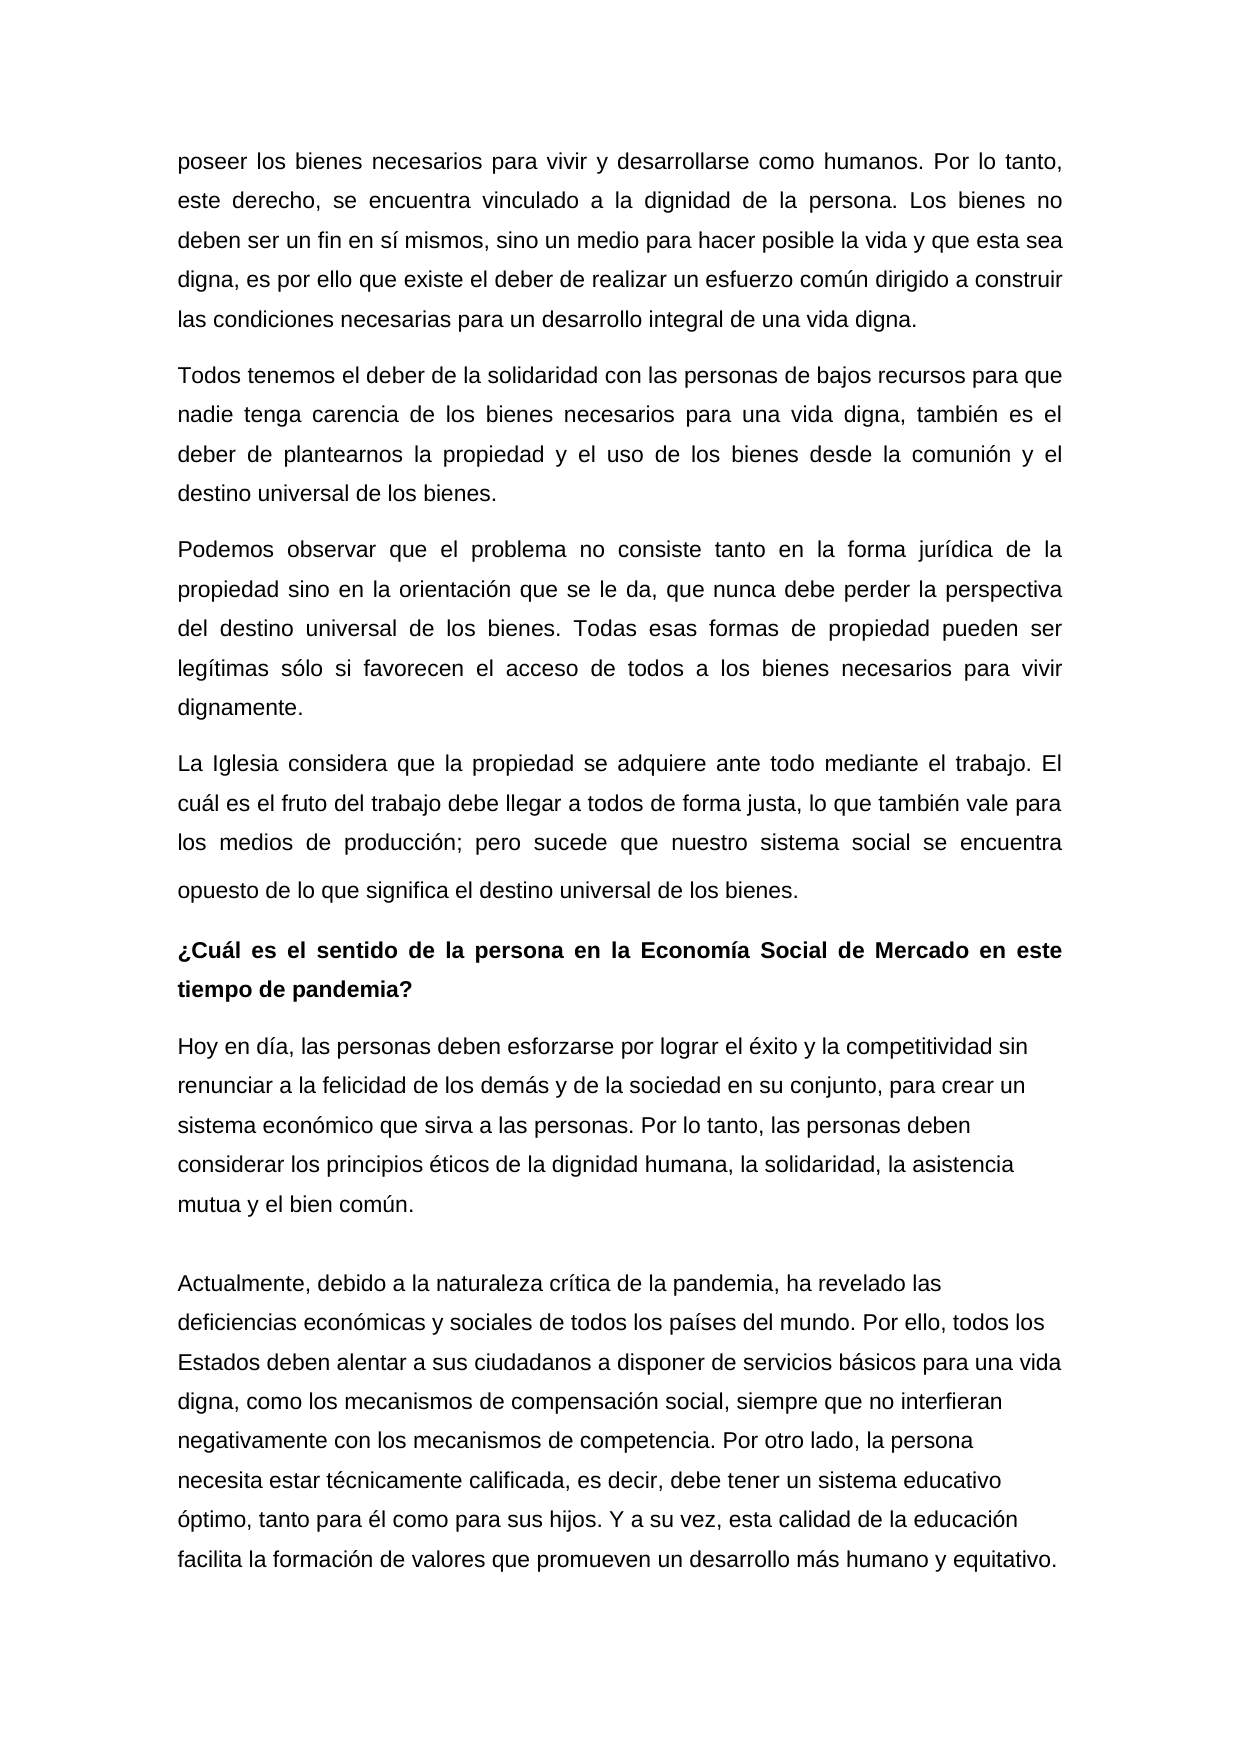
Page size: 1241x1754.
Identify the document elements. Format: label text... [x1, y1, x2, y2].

text La Iglesia considera que la propiedad se adquiere ante todo mediante el trabajo. El cuál es el fruto del trabajo debe llegar a todos de forma justa, lo que también vale para los medios de producción; pero sucede que nuestro sistema social se encuentra opuesto de lo que significa el destino universal de los bienes. [177, 750, 1063, 904]
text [177, 1033, 1063, 1572]
text Podemos observar que el problema no consiste tanto en la forma jurídica de la propiedad sino en la orientación que se le da, que nunca debe perder la perspectiva del destino universal de los bienes. Todas esas formas de propiedad pueden ser legítimas sólo si favorecen el acceso de todos a los bienes necesarios para vivir dignamente. [177, 536, 1063, 721]
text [177, 148, 1063, 332]
text ¿Cuál es el sentido de la persona en la Economía Social de Mercado en este tiempo de pandemia? [177, 963, 1063, 1003]
text Todos tenemos el deber de la solidaridad con las personas de bajos recursos para que nadie tenga carencia de los bienes necesarios para una vida digna, también es el deber de plantearnos la propiedad y el uso de los bienes desde la comunión y el destino universal de los bienes. [177, 362, 1063, 506]
